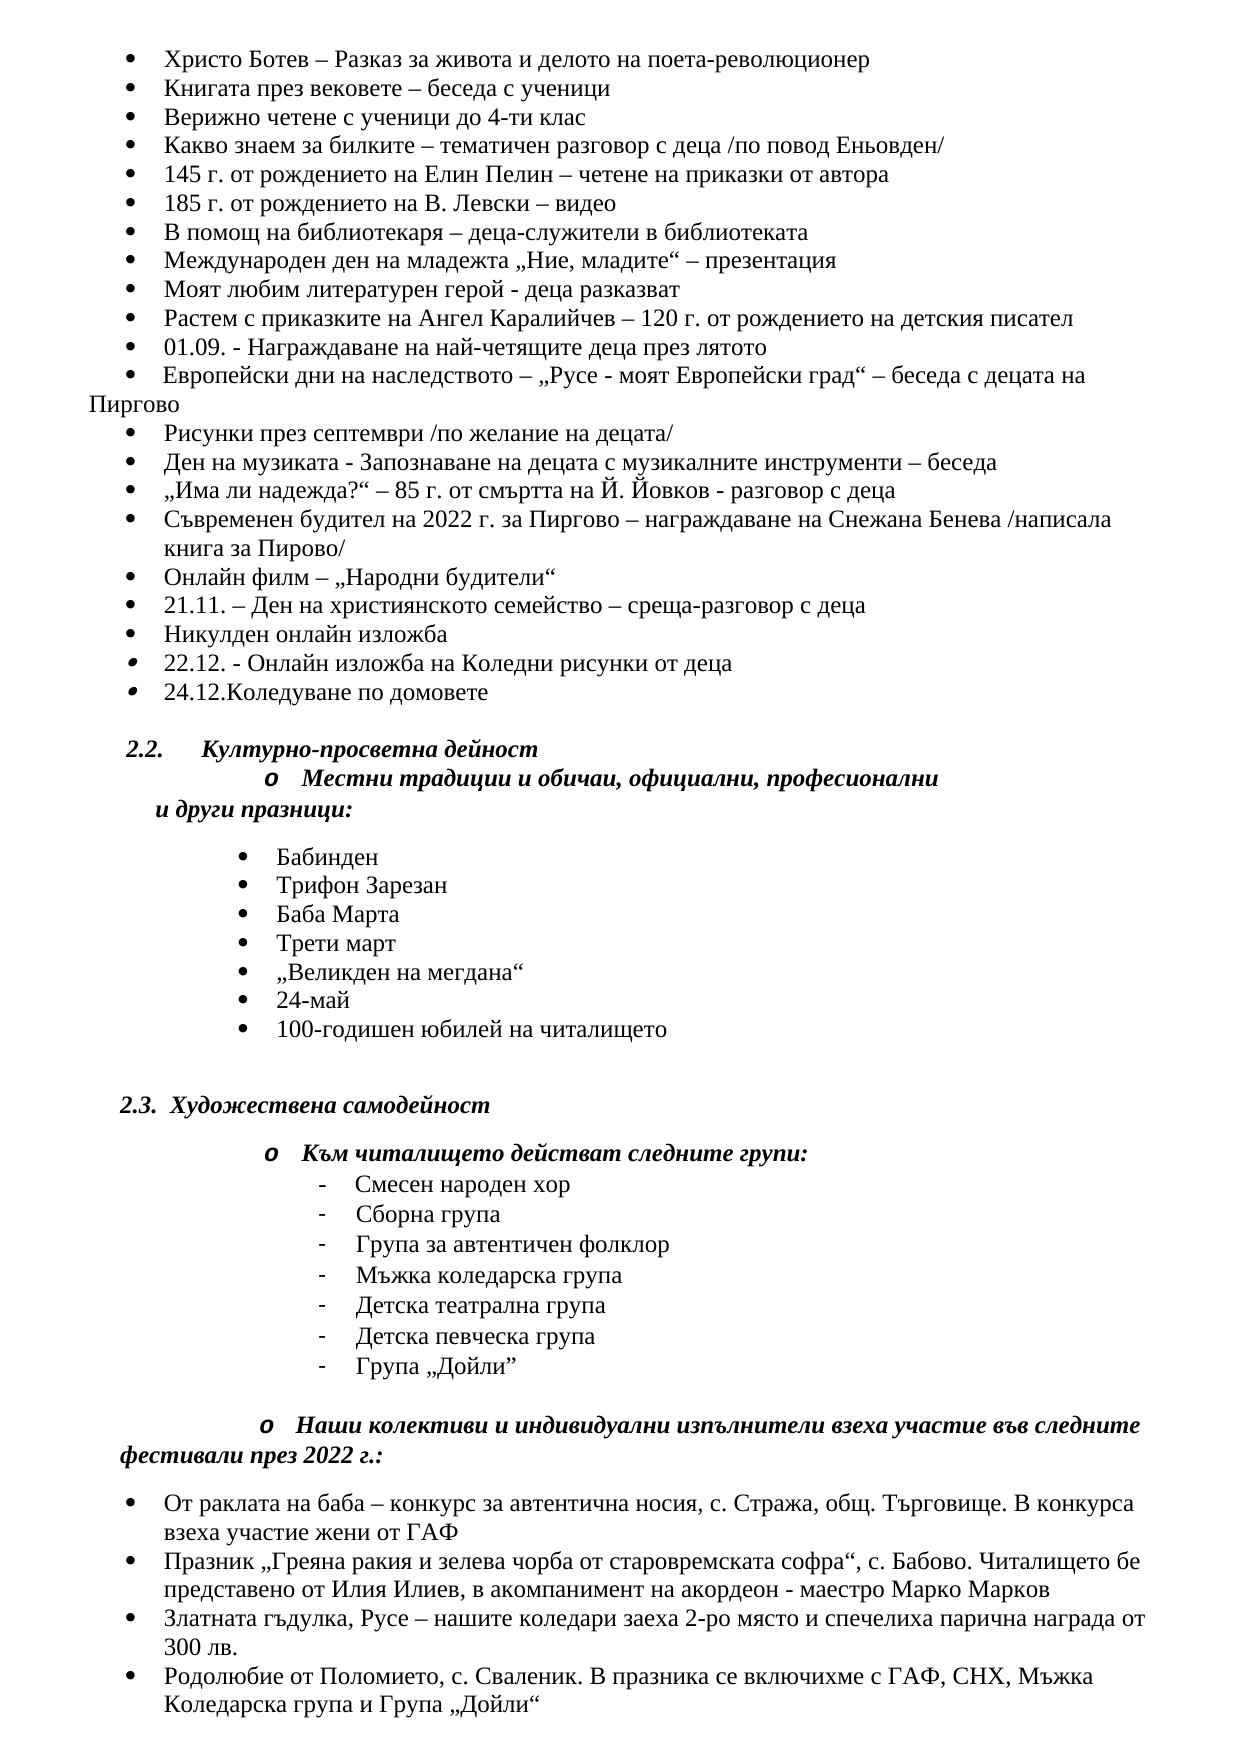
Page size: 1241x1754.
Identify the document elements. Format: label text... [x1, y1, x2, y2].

list Смесен народен хор [318, 1169, 1152, 1198]
list Европейски дни на наследството – „Русе - моят Европейски град“ – беседа с децата на Пиргово [89, 361, 1152, 418]
text взеха участие жени от ГАФ [164, 1517, 1152, 1546]
list „Има ли надежда?“ – 85 г. от смъртта на Й. Йовков - разговор с деца [126, 476, 1152, 504]
text 300 лв. [164, 1632, 1152, 1661]
list 22.12. - Онлайн изложба на Коледни рисунки от деца [126, 648, 1152, 677]
list Местни традиции и обичаи, официални, професионални [264, 763, 1152, 794]
list Растем с приказките на Ангел Каралийчев – 120 г. от рождението на детския писател [126, 303, 1152, 332]
list Наши колективи и индивидуални изпълнители взеха участие във следните [259, 1410, 1152, 1441]
list 185 г. от рождението на В. Левски – видео [126, 188, 1152, 217]
list 145 г. от рождението на Елин Пелин – четене на приказки от автора [126, 159, 1152, 188]
text и други празници: [74, 794, 1152, 823]
list Никулден онлайн изложба [126, 619, 1152, 648]
list Международен ден на младежта „Ние, младите“ – презентация [126, 246, 1152, 274]
list Книгата през вековете – беседа с ученици [126, 73, 1152, 102]
list 100-годишен юбилей на читалището [239, 1014, 1152, 1043]
list Онлайн филм – „Народни будители“ [126, 562, 1152, 591]
list Христо Ботев – Разказ за живота и делото на поета-революционер [126, 44, 1152, 73]
list „Великден на мегдана“ [239, 957, 1152, 985]
list 24.12.Коледуване по домовете [126, 677, 1152, 706]
list 21.11. – Ден на християнското семейство – среща-разговор с деца [126, 591, 1152, 619]
list Какво знаем за билките – тематичен разговор с деца /по повод Еньовден/ [126, 131, 1152, 159]
list Баба Марта [239, 899, 1152, 928]
list Сборна група [318, 1198, 1152, 1228]
list Рисунки през септември /по желание на децата/ [126, 418, 1152, 447]
text фестивали през 2022 г.: [89, 1441, 1152, 1469]
text 2.3. Художествена самодейност [89, 1091, 1152, 1119]
list Културно-просветна дейност [126, 734, 1152, 763]
list Моят любим литературен герой - деца разказват [126, 274, 1152, 303]
list Ден на музиката - Запознаване на децата с музикалните инструменти – беседа [126, 447, 1152, 476]
list Мъжка коледарска група [318, 1259, 1152, 1289]
list Бабинден [239, 842, 1152, 870]
list Златната гъдулка, Русе – нашите коледари заеха 2-ро място и спечелиха парична награда от [126, 1603, 1152, 1632]
list Родолюбие от Поломието, с. Сваленик. В празника се включихме с ГАФ, СНХ, Мъжка Коледарска група и Група „Дойли“ [126, 1661, 1152, 1718]
list Празник „Греяна ракия и зелева чорба от старовремската софра“, с. Бабово. Читалището бе [126, 1546, 1152, 1574]
list 01.09. - Награждаване на най-четящите деца през лятото [126, 332, 1152, 361]
list Група „Дойли” [318, 1351, 1152, 1381]
list Група за автентичен фолклор [318, 1228, 1152, 1259]
list книга за Пирово/ [164, 533, 1152, 562]
list От раклата на баба – конкурс за автентична носия, с. Стража, общ. Търговище. В конкурса [126, 1488, 1152, 1517]
list Съвременен будител на 2022 г. за Пиргово – награждаване на Снежана Бенева /написала [126, 504, 1152, 533]
text представено от Илия Илиев, в акомпанимент на акордеон - маестро Марко Марков [164, 1574, 1152, 1603]
list Към читалището действат следните групи: [264, 1138, 1152, 1169]
list Детска певческа група [318, 1320, 1152, 1351]
list Верижно четене с ученици до 4-ти клас [126, 102, 1152, 131]
list В помощ на библиотекаря – деца-служители в библиотеката [126, 217, 1152, 246]
list Трифон Зарезан [239, 870, 1152, 899]
list Трети март [239, 928, 1152, 957]
list 24-май [239, 985, 1152, 1014]
list Детска театрална група [318, 1289, 1152, 1320]
